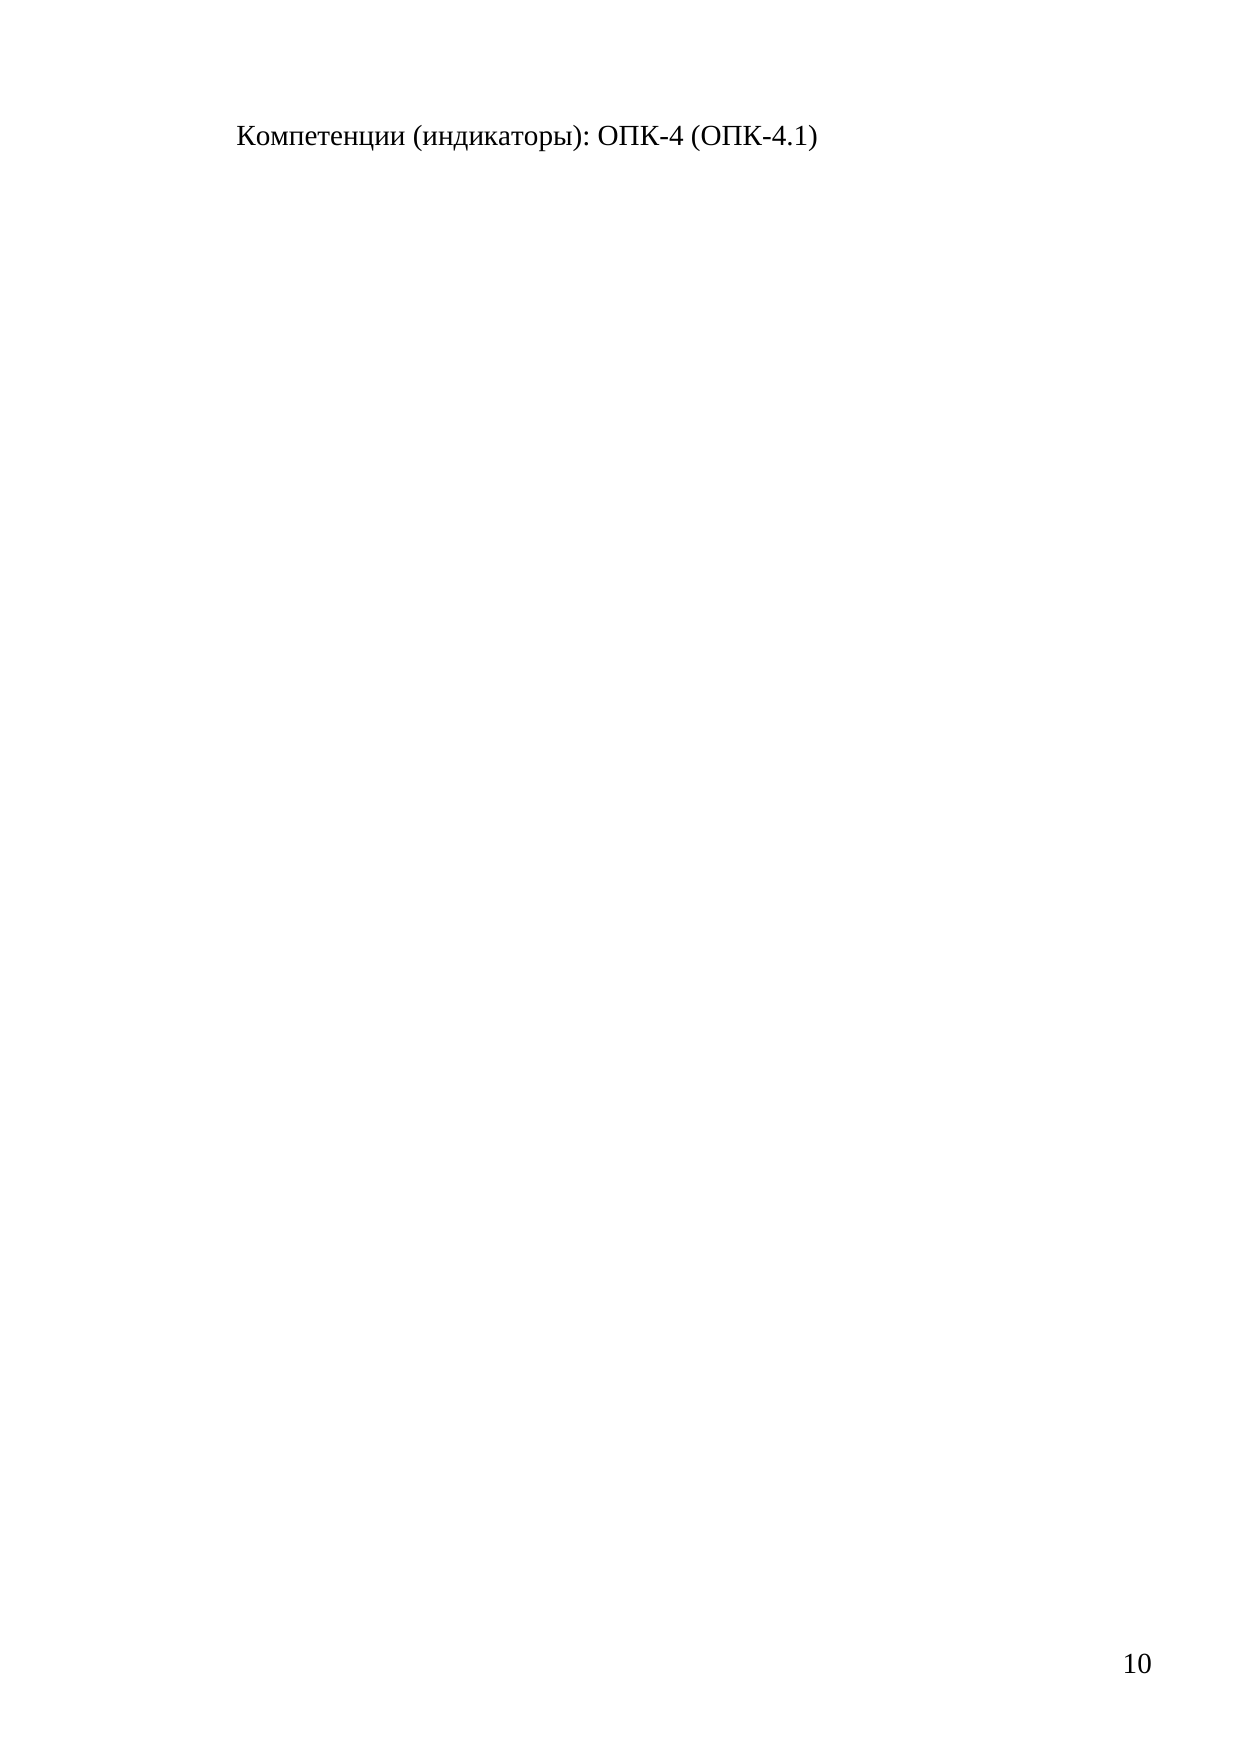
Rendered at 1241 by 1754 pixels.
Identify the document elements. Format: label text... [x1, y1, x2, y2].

text Компетенции (индикаторы): ОПК-4 (ОПК-4.1) [177, 118, 1152, 152]
